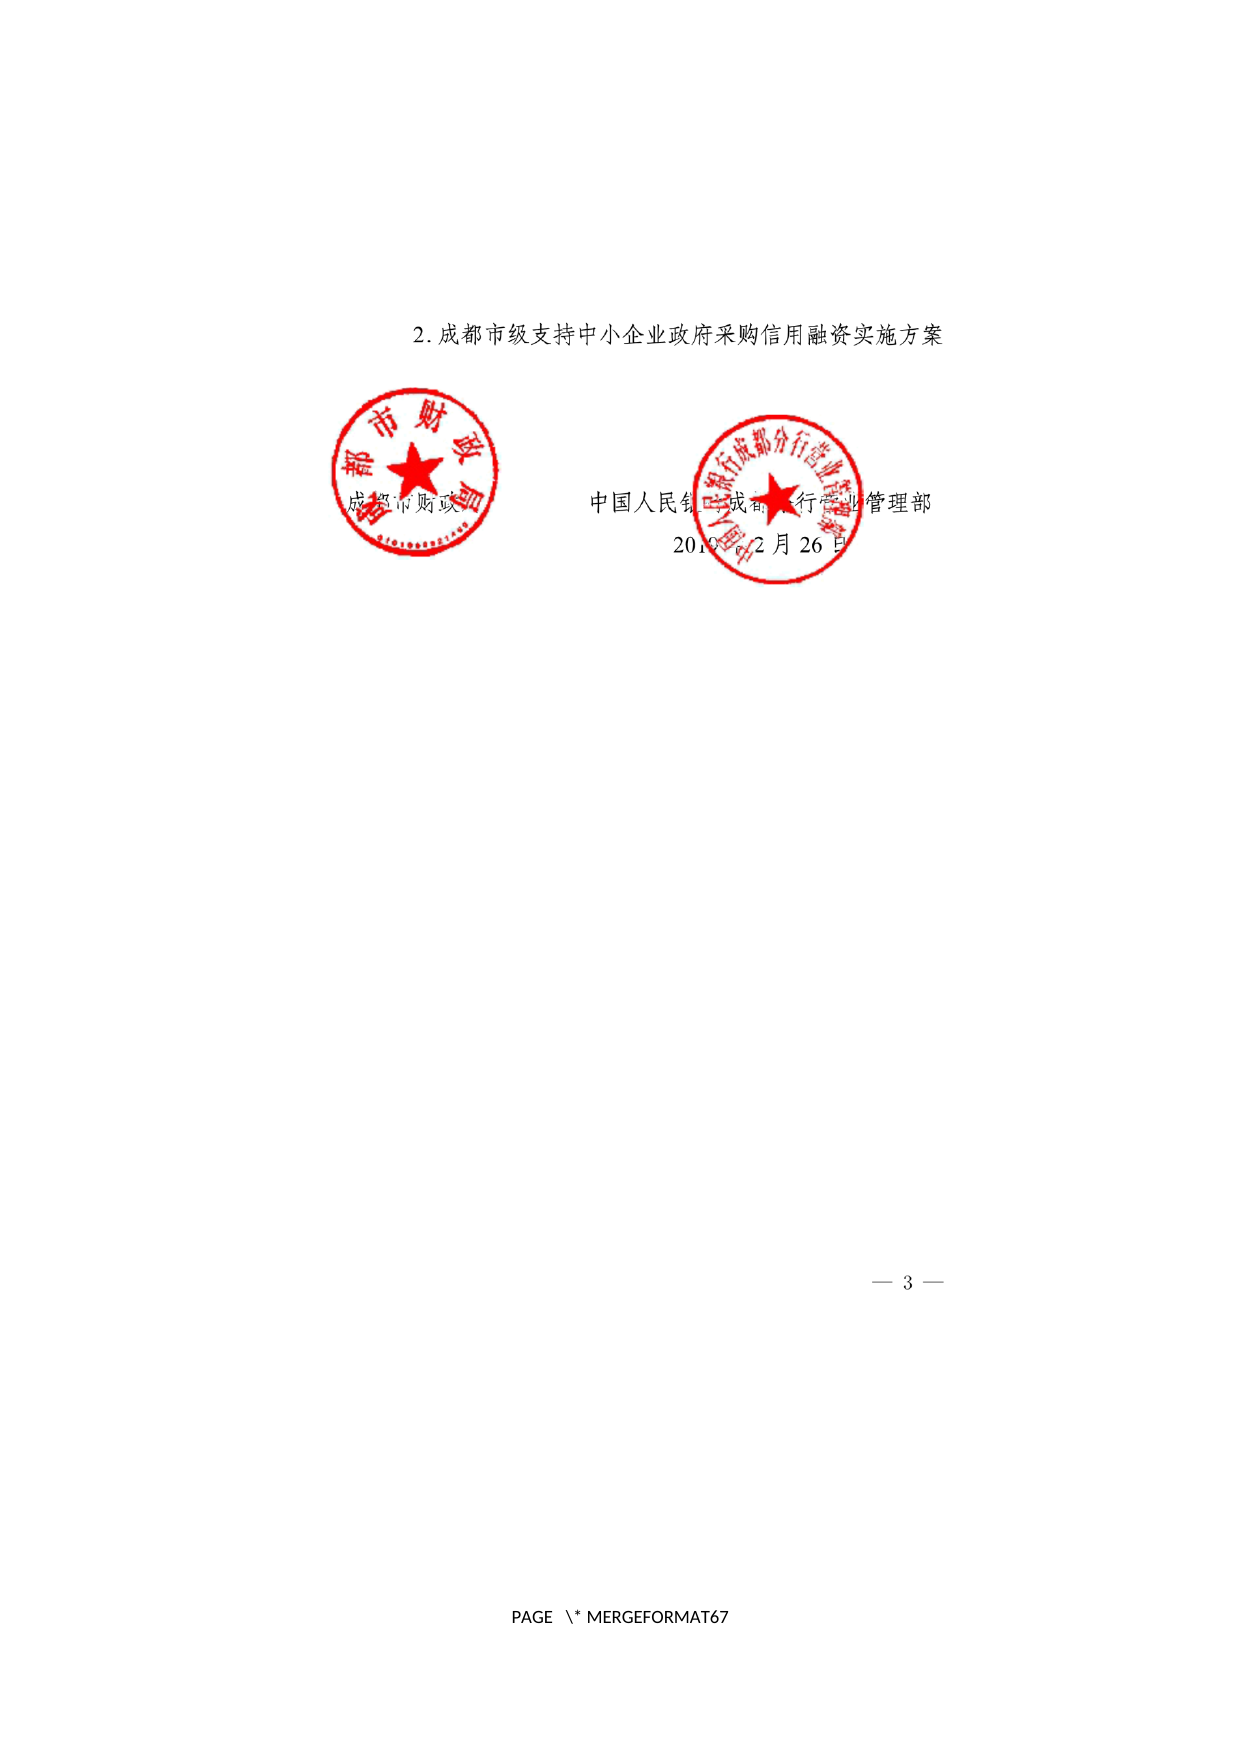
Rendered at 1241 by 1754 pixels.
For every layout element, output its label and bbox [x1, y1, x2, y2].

picture [187, 162, 1054, 1386]
